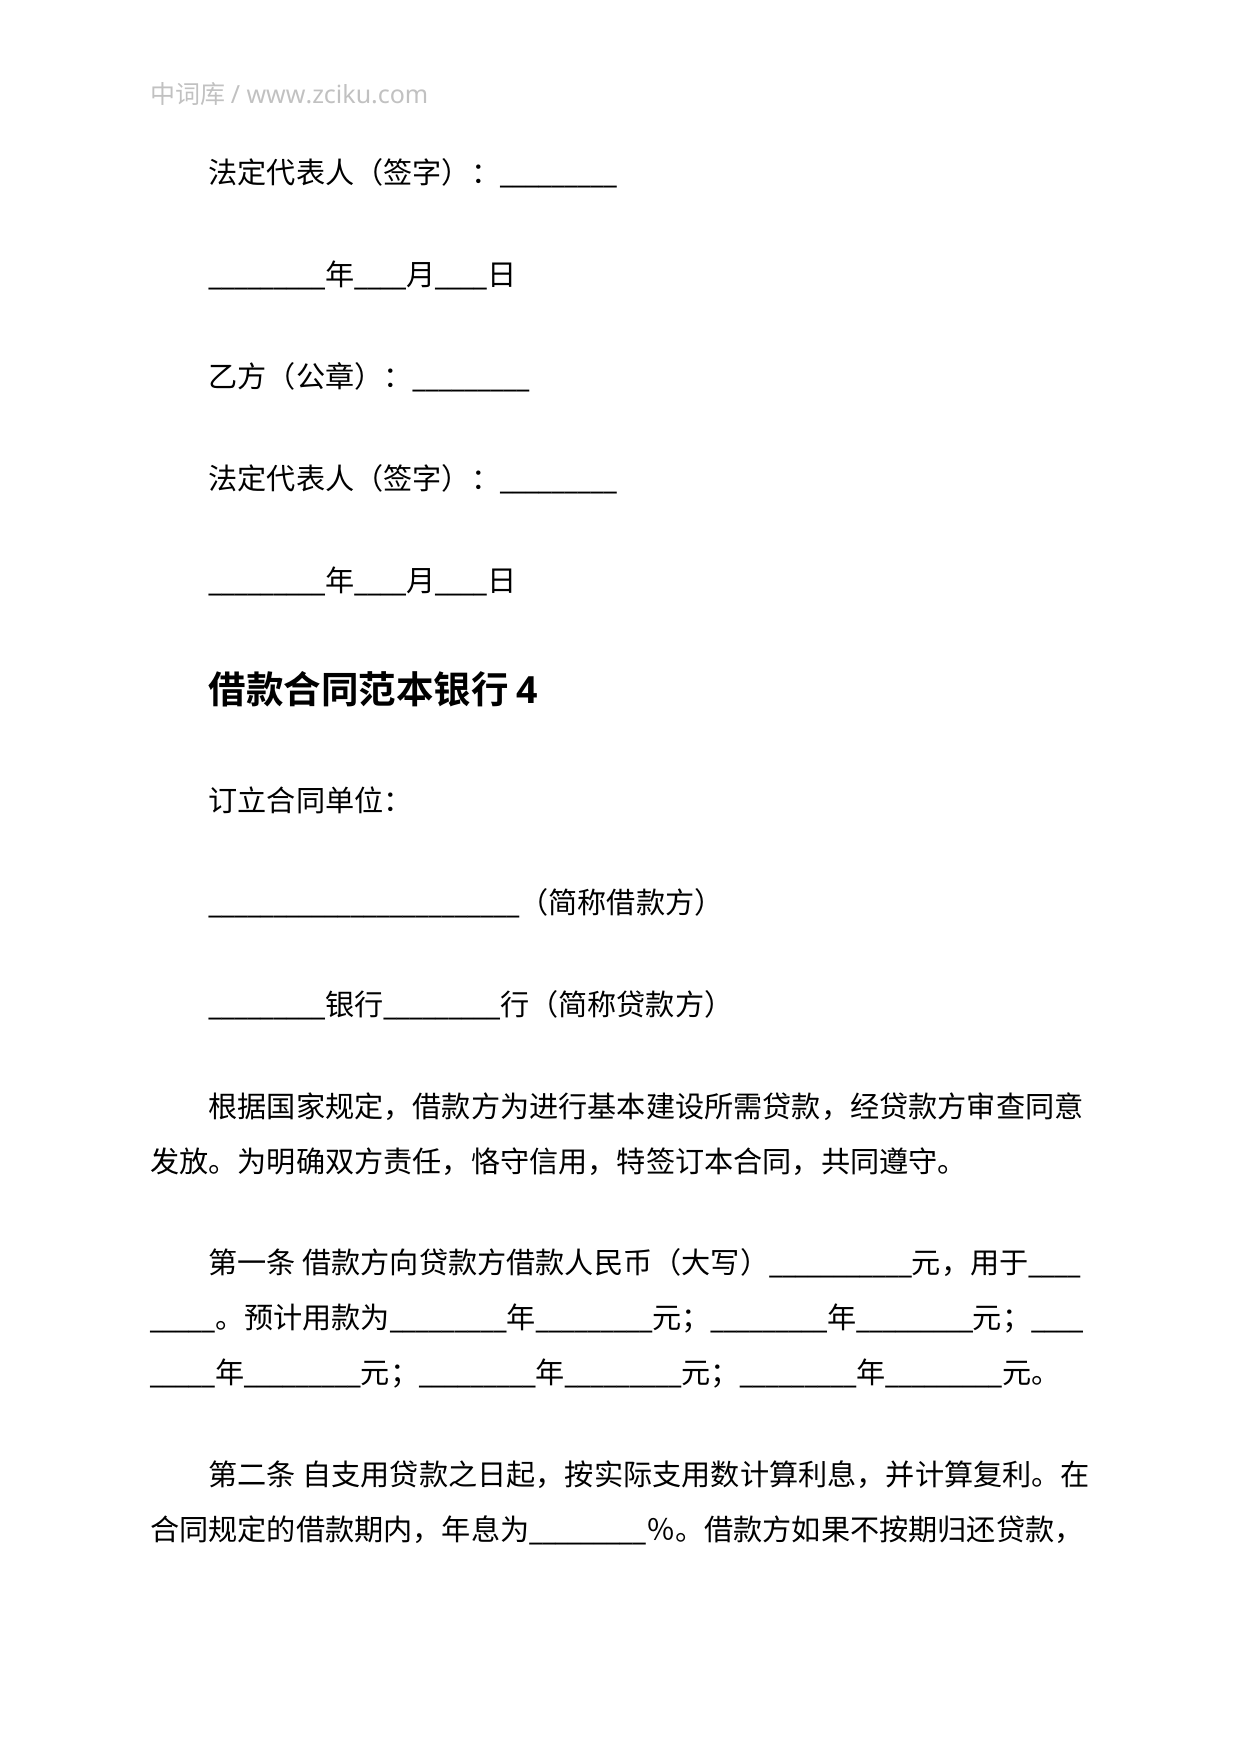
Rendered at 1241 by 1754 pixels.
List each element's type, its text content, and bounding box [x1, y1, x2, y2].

text 第一条 借款方向贷款方借款人民币（大写）___________元，用于_________。预计用款为_________年_________元；_________年_________元；_________年_________元；_________年_________元；_________年_________元。 [150, 1240, 1090, 1392]
text 根据国家规定，借款方为进行基本建设所需贷款，经贷款方审查同意发放。为明确双方责任，恪守信用，特签订本合同，共同遵守。 [150, 1083, 1090, 1180]
text 乙方（公章）：_________ [150, 354, 1090, 396]
text _________年____月____日 [150, 252, 1090, 294]
text 借款合同范本银行4 [150, 660, 1090, 714]
text 法定代表人（签字）：_________ [150, 456, 1090, 498]
text _________年____月____日 [150, 558, 1090, 600]
text _________银行_________行（简称贷款方） [150, 981, 1090, 1024]
text 法定代表人（签字）：_________ [150, 150, 1090, 192]
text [150, 1452, 1090, 1549]
text ________________________（简称借款方） [150, 879, 1090, 922]
text 订立合同单位： [150, 777, 1090, 820]
